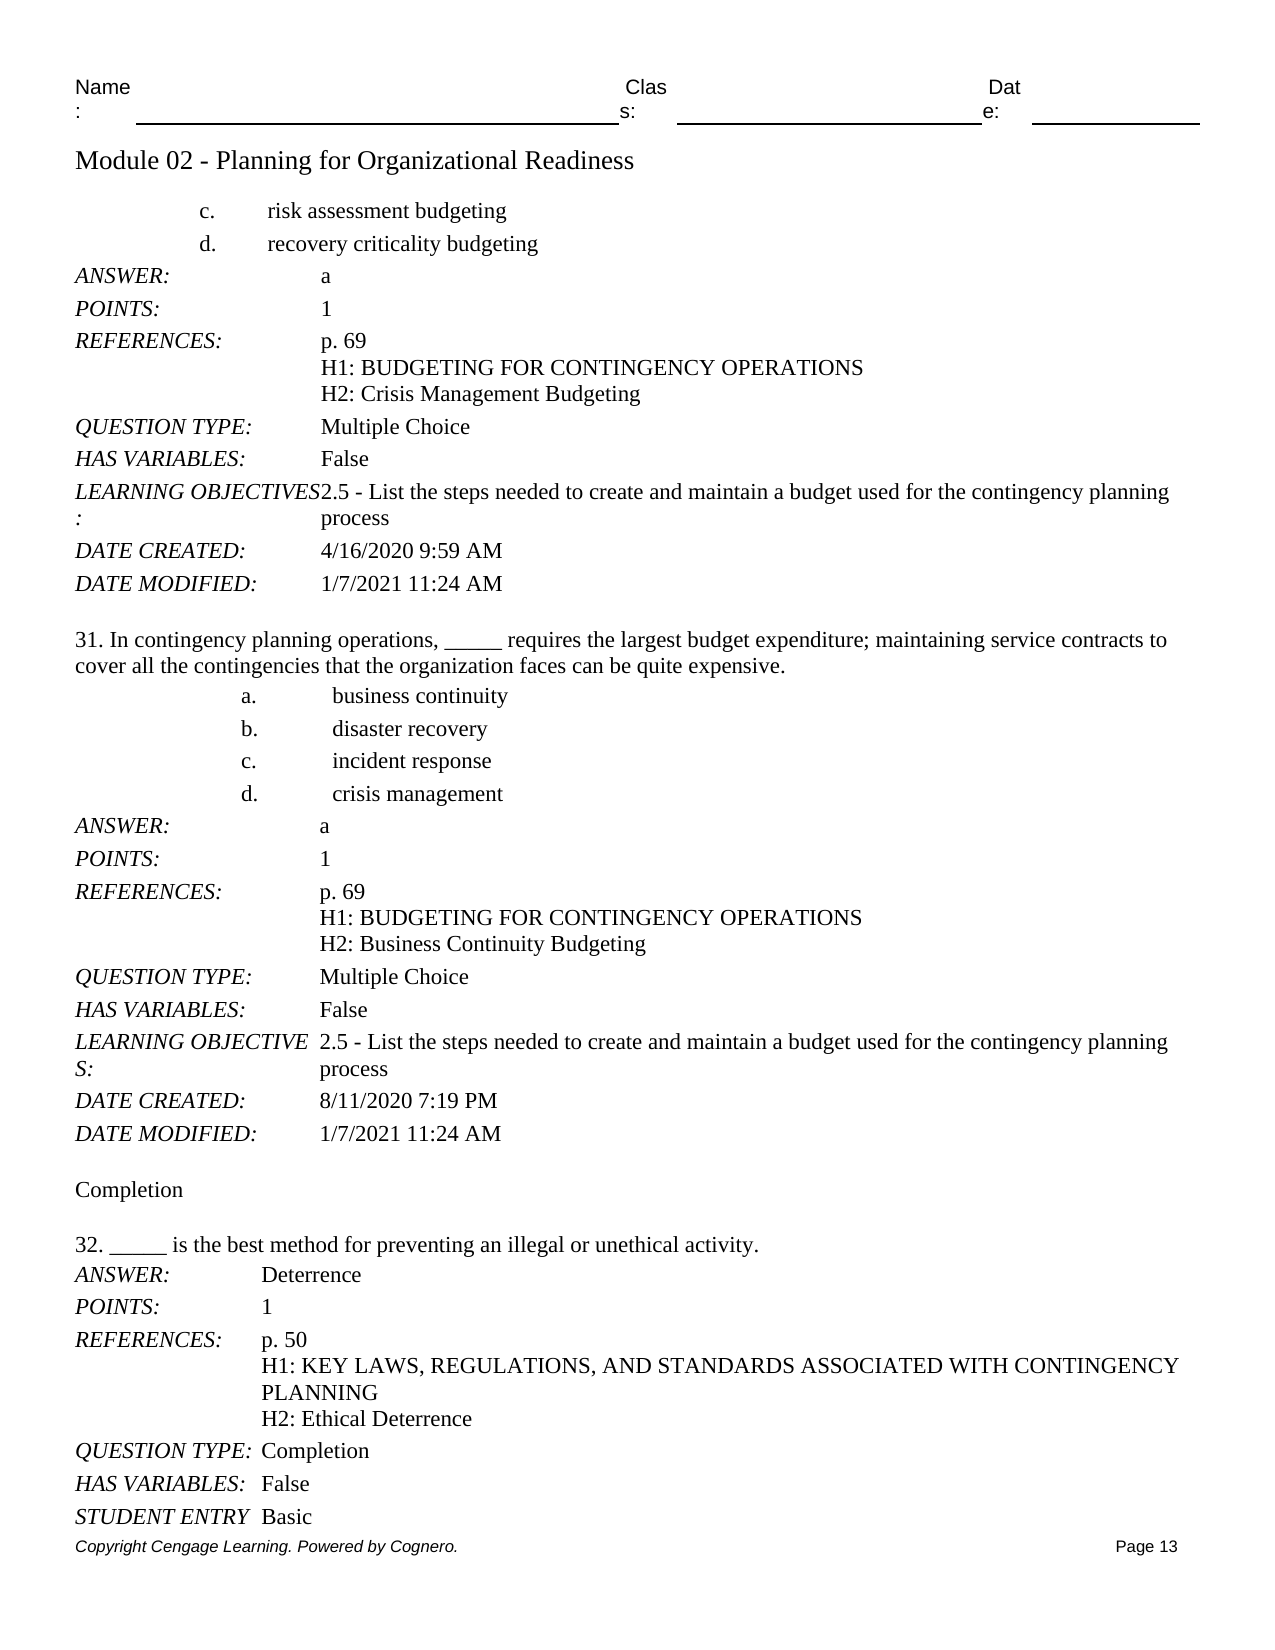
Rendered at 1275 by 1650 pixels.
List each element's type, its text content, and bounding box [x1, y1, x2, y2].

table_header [75, 1231, 1200, 1532]
table_header Completion [75, 1176, 1200, 1203]
table_header 31. In contingency planning operations, _____ requires the largest budget expenditure; maintaining service contracts to cover all the contingencies that the organization faces can be quite expensive. [75, 626, 1200, 1149]
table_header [75, 194, 1200, 599]
